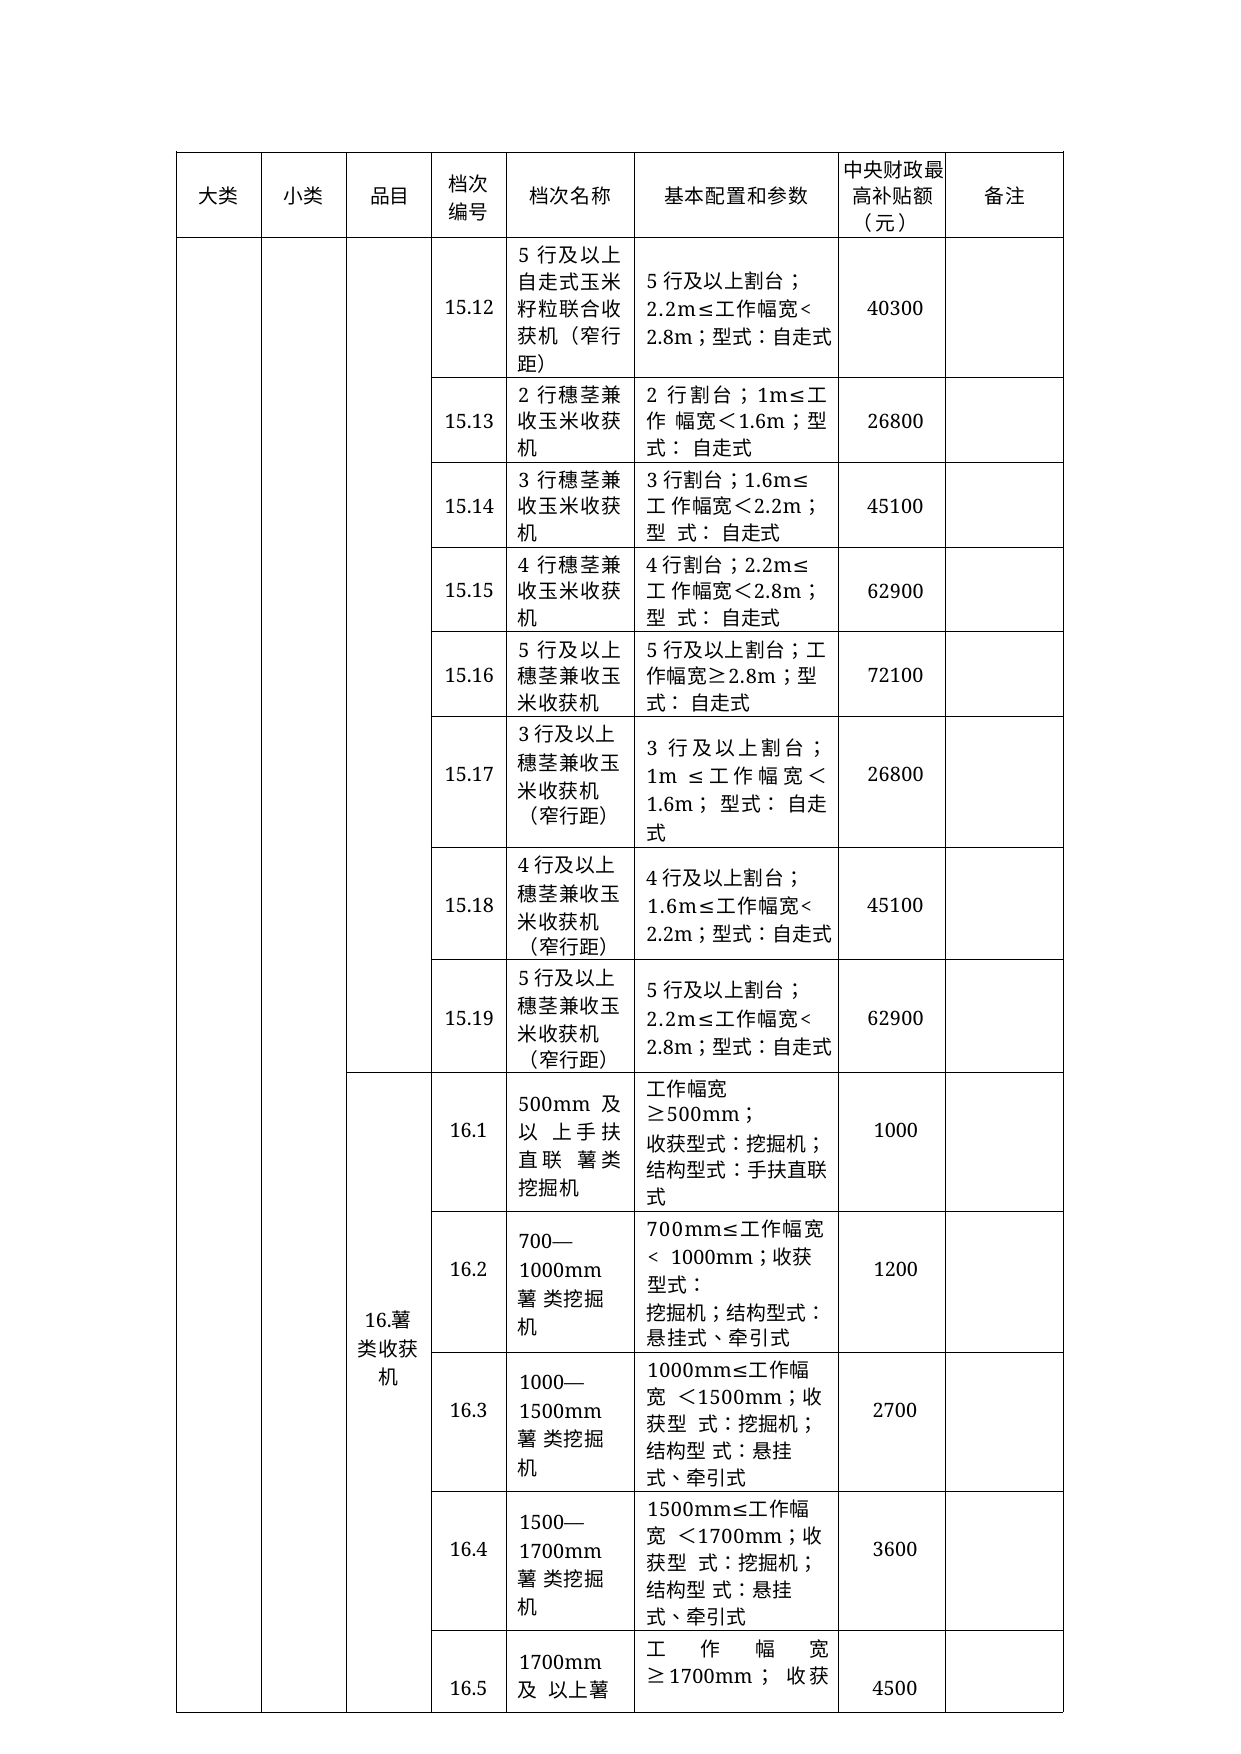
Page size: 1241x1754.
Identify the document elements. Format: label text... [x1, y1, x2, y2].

table_cell 26800 [839, 717, 945, 847]
table_cell 5 行及以上 穗茎兼收玉 米收获机 [507, 632, 634, 716]
table_cell 3600 [839, 1492, 945, 1630]
table_header 中央财政最 高补贴额 （元） [839, 153, 945, 237]
table_cell 1700mm 及 以上薯类挖 掘机 [507, 1631, 634, 1712]
table_cell [946, 1492, 1063, 1630]
table_cell [946, 548, 1063, 631]
table_cell 1000— 1500mm 薯 类挖掘机 [507, 1353, 634, 1491]
table_cell [946, 1212, 1063, 1351]
table_cell [946, 848, 1063, 959]
table_cell 5 行及以上割台； 2.2m≤工作幅宽< 2.8m；型式：自走式 [635, 238, 838, 377]
table_cell 16.薯 类收获 机 [347, 1073, 431, 1712]
table_header 大类 [177, 153, 261, 237]
table_cell 16.3 [432, 1353, 506, 1491]
table_header 基本配置和参数 [635, 153, 838, 237]
table_cell 15.14 [432, 463, 506, 546]
table_cell [946, 463, 1063, 546]
table_cell 500mm 及以 上手扶直联 薯类挖掘机 [507, 1073, 634, 1211]
table_cell 2 行穗茎兼 收玉米收获 机 [507, 378, 634, 462]
table_cell 15.18 [432, 848, 506, 959]
table_header 小类 [262, 153, 346, 237]
table_cell 16.4 [432, 1492, 506, 1630]
table_cell [946, 1631, 1063, 1712]
table_cell 700— 1000mm 薯 类挖掘机 [507, 1212, 634, 1351]
table_cell [946, 960, 1063, 1072]
table_cell 72100 [839, 632, 945, 716]
table_cell 15.17 [432, 717, 506, 847]
table_cell 工作幅宽≥500mm； 收获型式：挖掘机； 结构型式：手扶直联 式 [635, 1073, 838, 1211]
table_cell [946, 717, 1063, 847]
table_header 备注 [946, 153, 1063, 237]
table_cell 1500— 1700mm 薯 类挖掘机 [507, 1492, 634, 1630]
table_cell [946, 378, 1063, 462]
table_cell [635, 1631, 838, 1712]
table_cell 15.19 [432, 960, 506, 1072]
table_cell 15.13 [432, 378, 506, 462]
table_cell 15.15 [432, 548, 506, 631]
table_cell [946, 1073, 1063, 1211]
table_cell 4 行割台；2.2m≤工 作幅宽＜2.8m；型 式： 自走式 [635, 548, 838, 631]
table_cell 4 行及以上 穗茎兼收玉 米收获机 （窄行距） [507, 848, 634, 959]
table_cell 5 行及以上 穗茎兼收玉 米收获机 （窄行距） [507, 960, 634, 1072]
table_cell 4 行穗茎兼 收玉米收获 机 [507, 548, 634, 631]
table_cell 4 行及以上割台； 1.6m≤工作幅宽< 2.2m；型式：自走式 [635, 848, 838, 959]
table_cell 62900 [839, 548, 945, 631]
table_cell 40300 [839, 238, 945, 377]
table_cell 3 行割台；1.6m≤工 作幅宽＜2.2m；型 式： 自走式 [635, 463, 838, 546]
table_cell 16.2 [432, 1212, 506, 1351]
table_header 品目 [347, 153, 431, 237]
table_cell [177, 238, 261, 1712]
table_cell 45100 [839, 848, 945, 959]
table_cell [946, 1353, 1063, 1491]
table_cell 62900 [839, 960, 945, 1072]
table_cell 45100 [839, 463, 945, 546]
table_cell 3 行及以上割台；1m ≤工作幅宽＜1.6m； 型式： 自走式 [635, 717, 838, 847]
table_cell 1000 [839, 1073, 945, 1211]
table_cell 1000mm≤工作幅宽 ＜1500mm；收获型 式：挖掘机；结构型 式：悬挂式、牵引式 [635, 1353, 838, 1491]
table_cell 3 行及以上 穗茎兼收玉 米收获机 （窄行距） [507, 717, 634, 847]
table_cell [347, 238, 431, 1072]
table_cell 26800 [839, 378, 945, 462]
table_cell 2700 [839, 1353, 945, 1491]
table_cell 5 行及以上割台；工 作幅宽≥2.8m；型 式： 自走式 [635, 632, 838, 716]
table_cell 1200 [839, 1212, 945, 1351]
table_cell 2 行割台；1m≤工作 幅宽＜1.6m；型式： 自走式 [635, 378, 838, 462]
table_cell 4500 [839, 1631, 945, 1712]
table_cell 16.5 [432, 1631, 506, 1712]
table_cell [946, 632, 1063, 716]
table_cell 15.12 [432, 238, 506, 377]
table_cell [946, 238, 1063, 377]
table_header 档次 编号 [432, 153, 506, 237]
table_cell 15.16 [432, 632, 506, 716]
table_cell 5 行及以上割台； 2.2m≤工作幅宽< 2.8m；型式：自走式 [635, 960, 838, 1072]
table_cell 5 行及以上 自走式玉米 籽粒联合收 获机（窄行 距） [507, 238, 634, 377]
table_cell 1500mm≤工作幅宽 ＜1700mm；收获型 式：挖掘机；结构型 式：悬挂式、牵引式 [635, 1492, 838, 1630]
table_cell 3 行穗茎兼 收玉米收获 机 [507, 463, 634, 546]
table_cell [262, 238, 346, 1712]
table_header 档次名称 [507, 153, 634, 237]
table_cell 16.1 [432, 1073, 506, 1211]
table_cell 700mm≤工作幅宽< 1000mm；收获型式： 挖掘机；结构型式： 悬挂式、牵引式 [635, 1212, 838, 1351]
